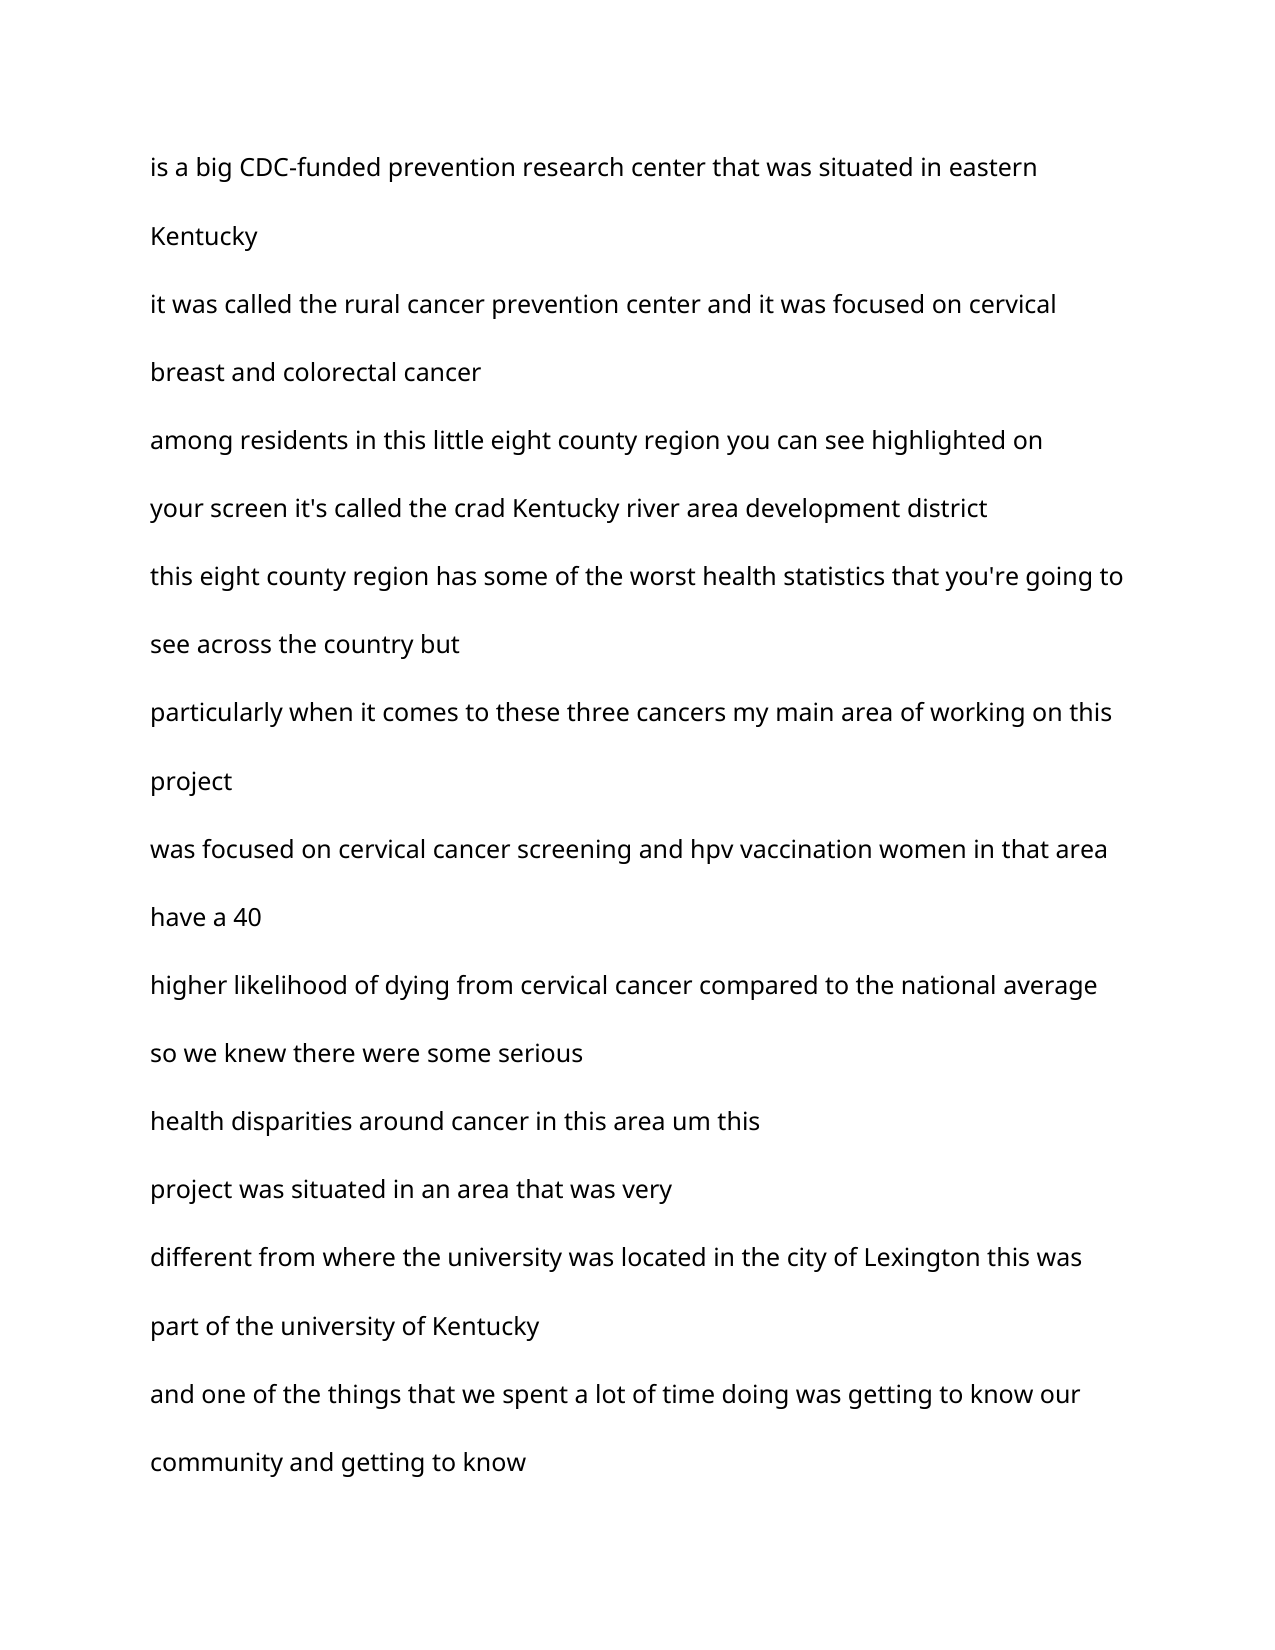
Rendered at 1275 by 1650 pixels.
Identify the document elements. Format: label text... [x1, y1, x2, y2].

text different from where the university was located in the city of Lexington this was part of the university of Kentucky [150, 1240, 1125, 1342]
text and one of the things that we spent a lot of time doing was getting to know our community and getting to know [150, 1376, 1125, 1478]
text was focused on cervical cancer screening and hpv vaccination women in that area have a 40 [150, 831, 1125, 933]
text it was called the rural cancer prevention center and it was focused on cervical breast and colorectal cancer [150, 286, 1125, 388]
text particularly when it comes to these three cancers my main area of working on this project [150, 695, 1125, 797]
text your screen it's called the crad Kentucky river area development district [150, 491, 1125, 525]
text this eight county region has some of the worst health statistics that you're going to see across the country but [150, 559, 1125, 661]
text among residents in this little eight county region you can see highlighted on [150, 422, 1125, 457]
text project was situated in an area that was very [150, 1172, 1125, 1206]
text health disparities around cancer in this area um this [150, 1104, 1125, 1138]
text higher likelihood of dying from cervical cancer compared to the national average so we knew there were some serious [150, 967, 1125, 1070]
text is a big CDC-funded prevention research center that was situated in eastern Kentucky [150, 150, 1125, 252]
